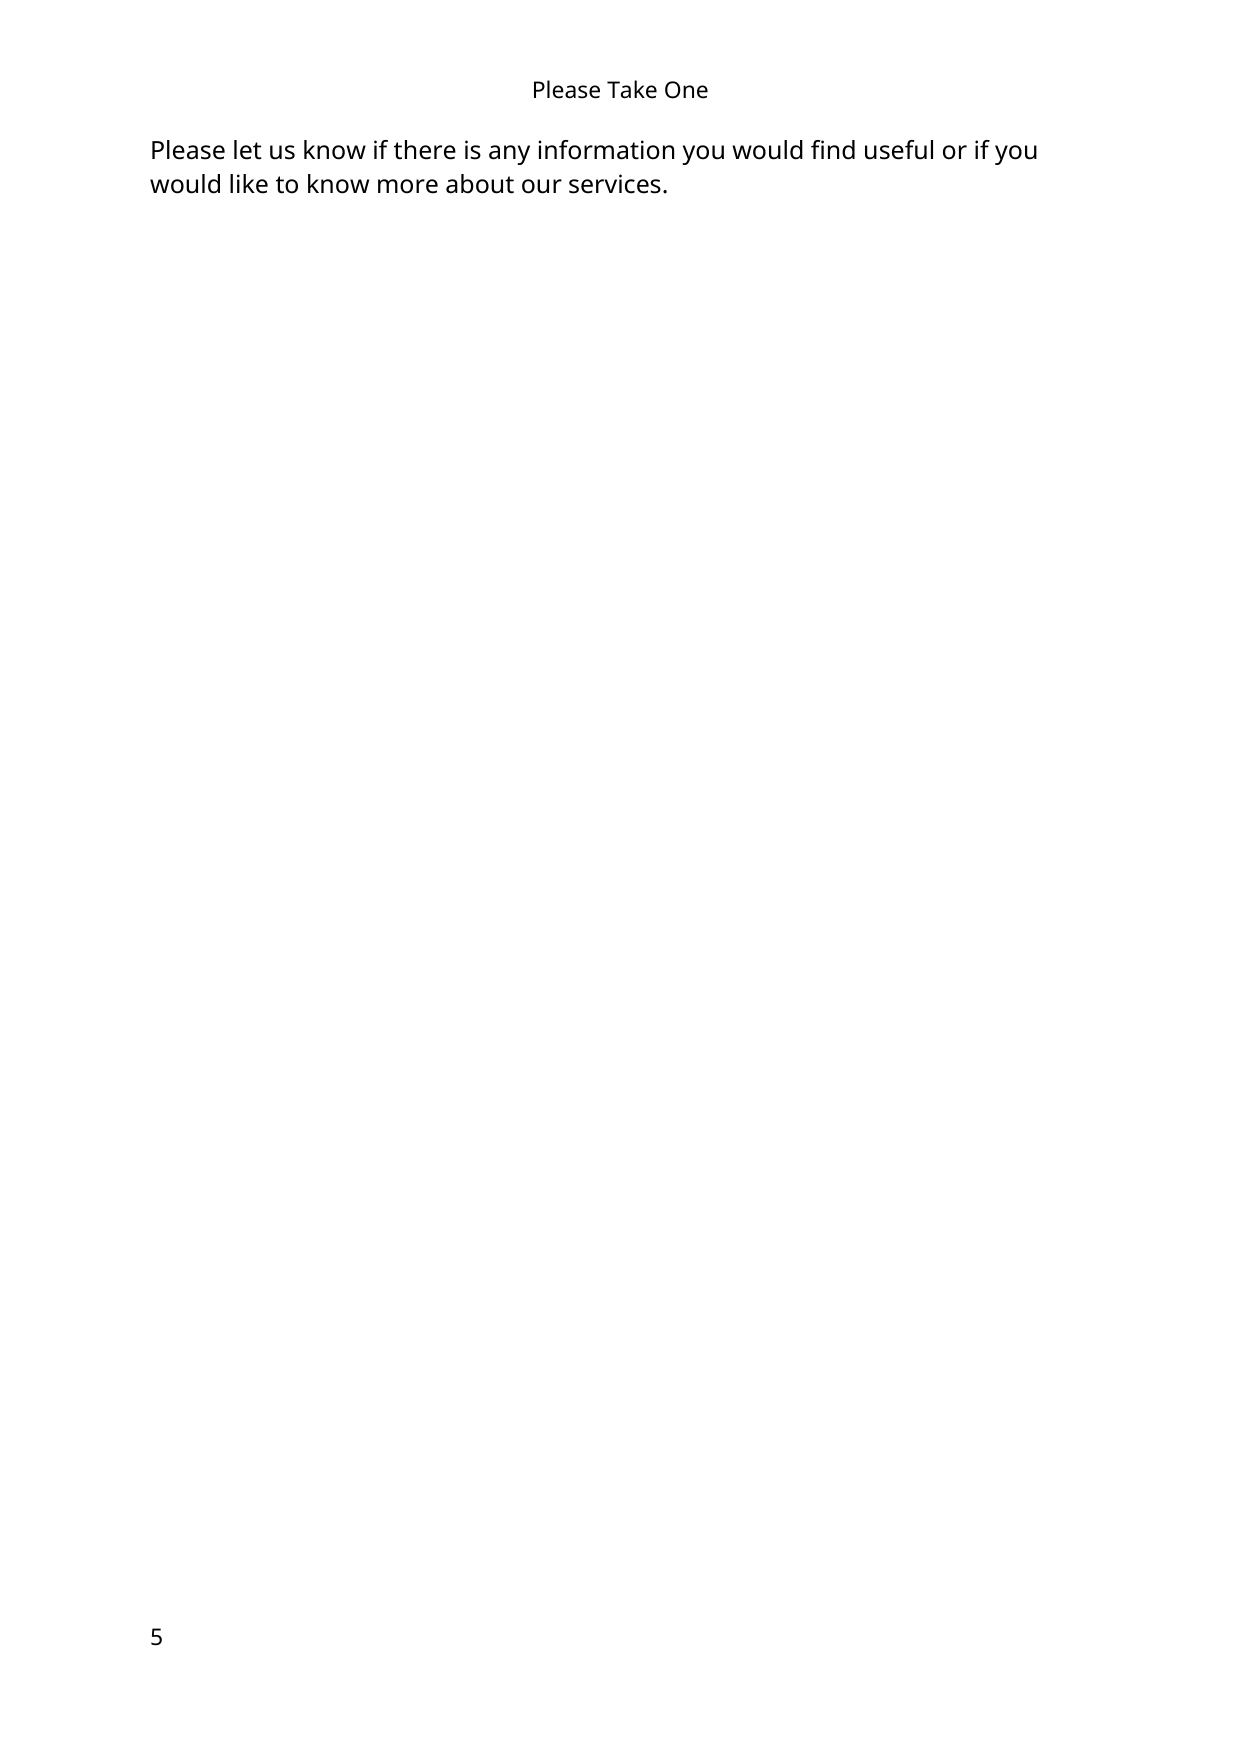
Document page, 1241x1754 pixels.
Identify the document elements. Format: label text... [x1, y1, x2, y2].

text Please let us know if there is any information you would find useful or if you would like to know more about our services. [150, 133, 1090, 201]
